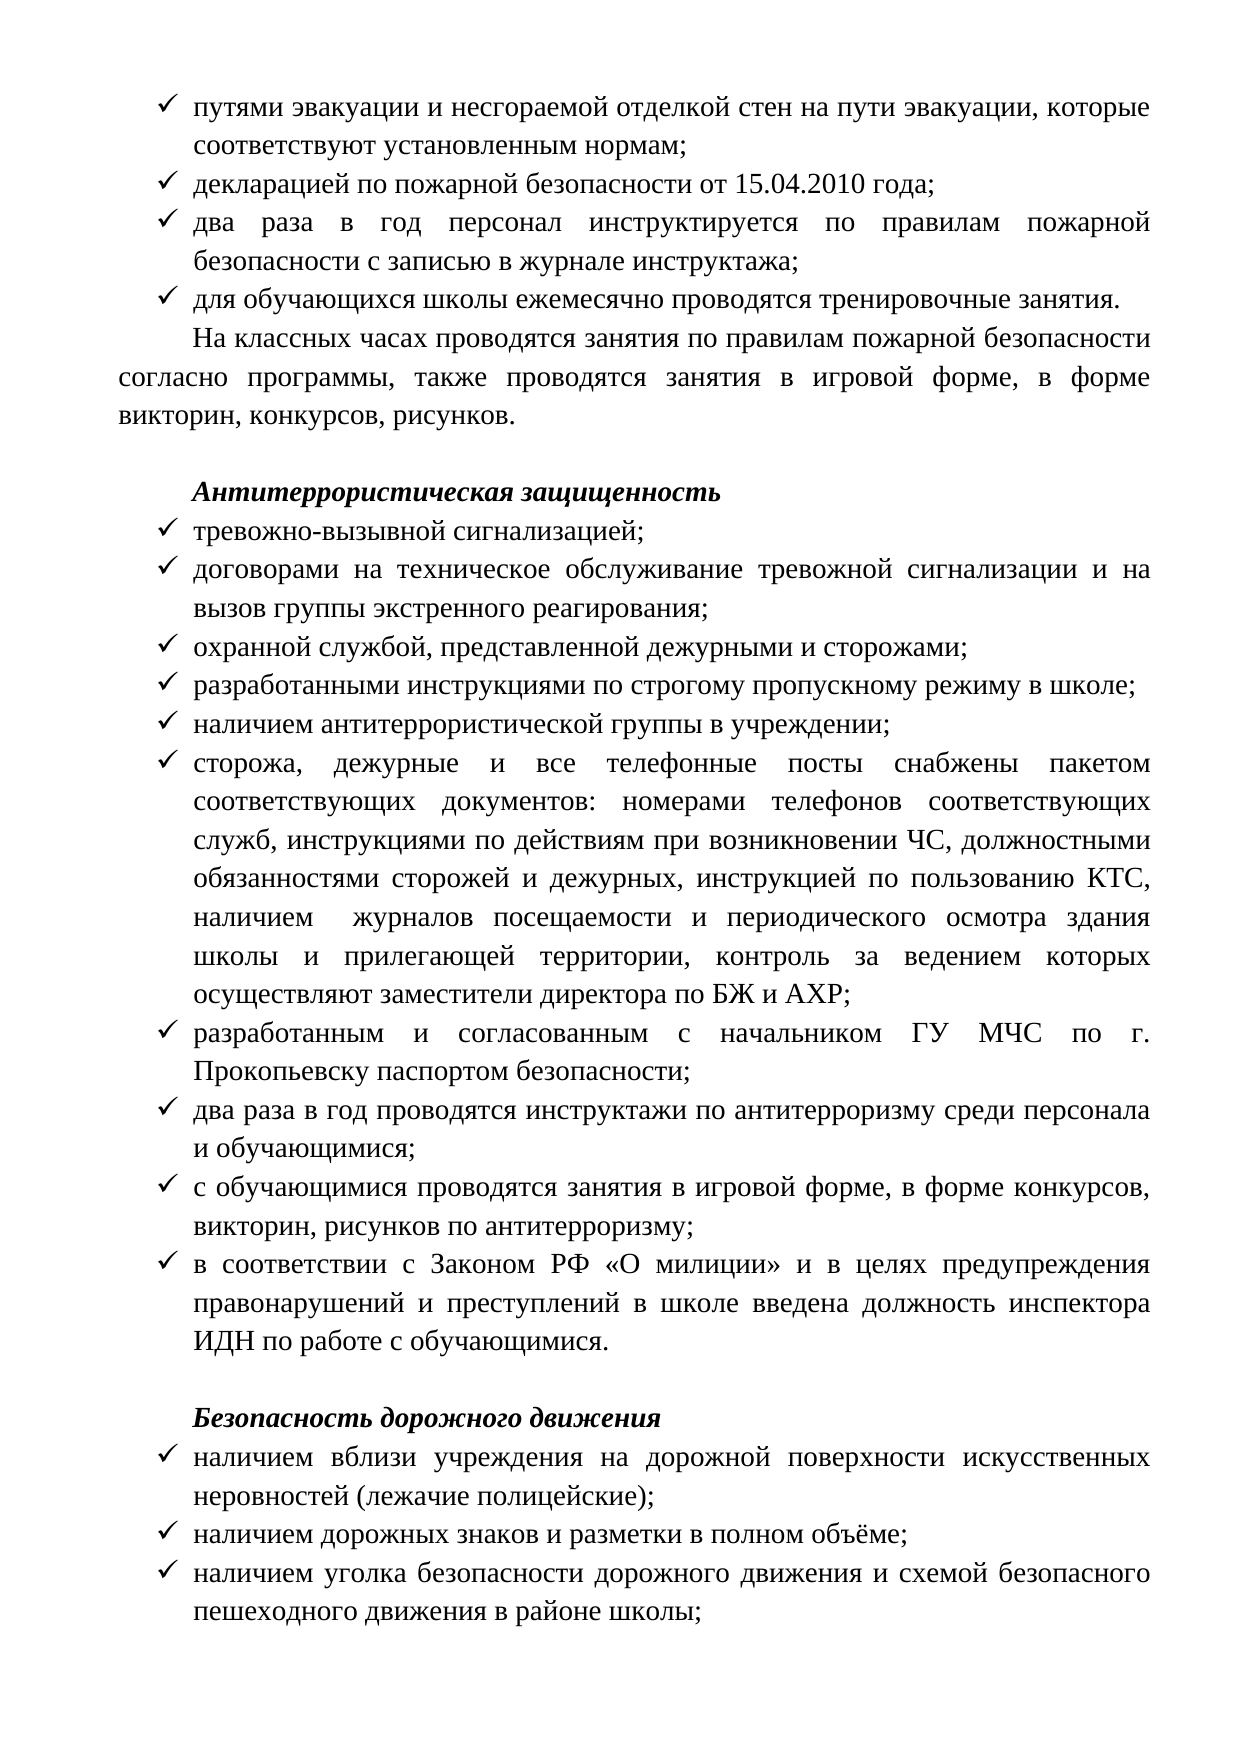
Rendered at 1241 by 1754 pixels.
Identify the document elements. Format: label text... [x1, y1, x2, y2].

list с обучающимися проводятся занятия в игровой форме, в форме конкурсов, викторин, рисунков по антитерроризму; [156, 1169, 1152, 1241]
text Безопасность дорожного движения [118, 1401, 1152, 1434]
list разработанным и согласованным с начальником ГУ МЧС по г. Прокопьевску паспортом безопасности; [156, 1015, 1152, 1087]
list договорами на техническое обслуживание тревожной сигнализации и на вызов группы экстренного реагирования; [156, 552, 1152, 624]
list тревожно-вызывной сигнализацией; [156, 513, 1152, 547]
list наличием дорожных знаков и разметки в полном объёме; [156, 1516, 1152, 1550]
list два раза в год персонал инструктируется по правилам пожарной безопасности с записью в журнале инструктажа; [156, 204, 1152, 277]
list охранной службой, представленной дежурными и сторожами; [156, 629, 1152, 662]
list в соответствии с Законом РФ «О милиции» и в целях предупреждения правонарушений и преступлений в школе введена должность инспектора ИДН по работе с обучающимися. [156, 1246, 1152, 1357]
list декларацией по пожарной безопасности от 15.04.2010 года; [156, 166, 1152, 199]
list сторожа, дежурные и все телефонные посты снабжены пакетом соответствующих документов: номерами телефонов соответствующих служб, инструкциями по действиям при возникновении ЧС, должностными обязанностями сторожей и дежурных, инструкцией по пользованию КТС, наличием журналов посещаемости и периодического осмотра здания школы и прилегающей территории, контроль за ведением которых осуществляют заместители директора по БЖ и АХР; [156, 745, 1152, 1010]
list два раза в год проводятся инструктажи по антитерроризму среди персонала и обучающимися; [156, 1092, 1152, 1164]
list для обучающихся школы ежемесячно проводятся тренировочные занятия. [156, 282, 1152, 315]
list путями эвакуации и несгораемой отделкой стен на пути эвакуации, которые соответствуют установленным нормам; [156, 89, 1152, 161]
list наличием уголка безопасности дорожного движения и схемой безопасного пешеходного движения в районе школы; [156, 1555, 1152, 1627]
list наличием вблизи учреждения на дорожной поверхности искусственных неровностей (лежачие полицейские); [156, 1439, 1152, 1511]
text Антитеррористическая защищенность [118, 474, 1152, 508]
list наличием антитеррористической группы в учреждении; [156, 706, 1152, 740]
text На классных часах проводятся занятия по правилам пожарной безопасности согласно программы, также проводятся занятия в игровой форме, в форме викторин, конкурсов, рисунков. [118, 320, 1152, 431]
list разработанными инструкциями по строгому пропускному режиму в школе; [156, 667, 1152, 701]
